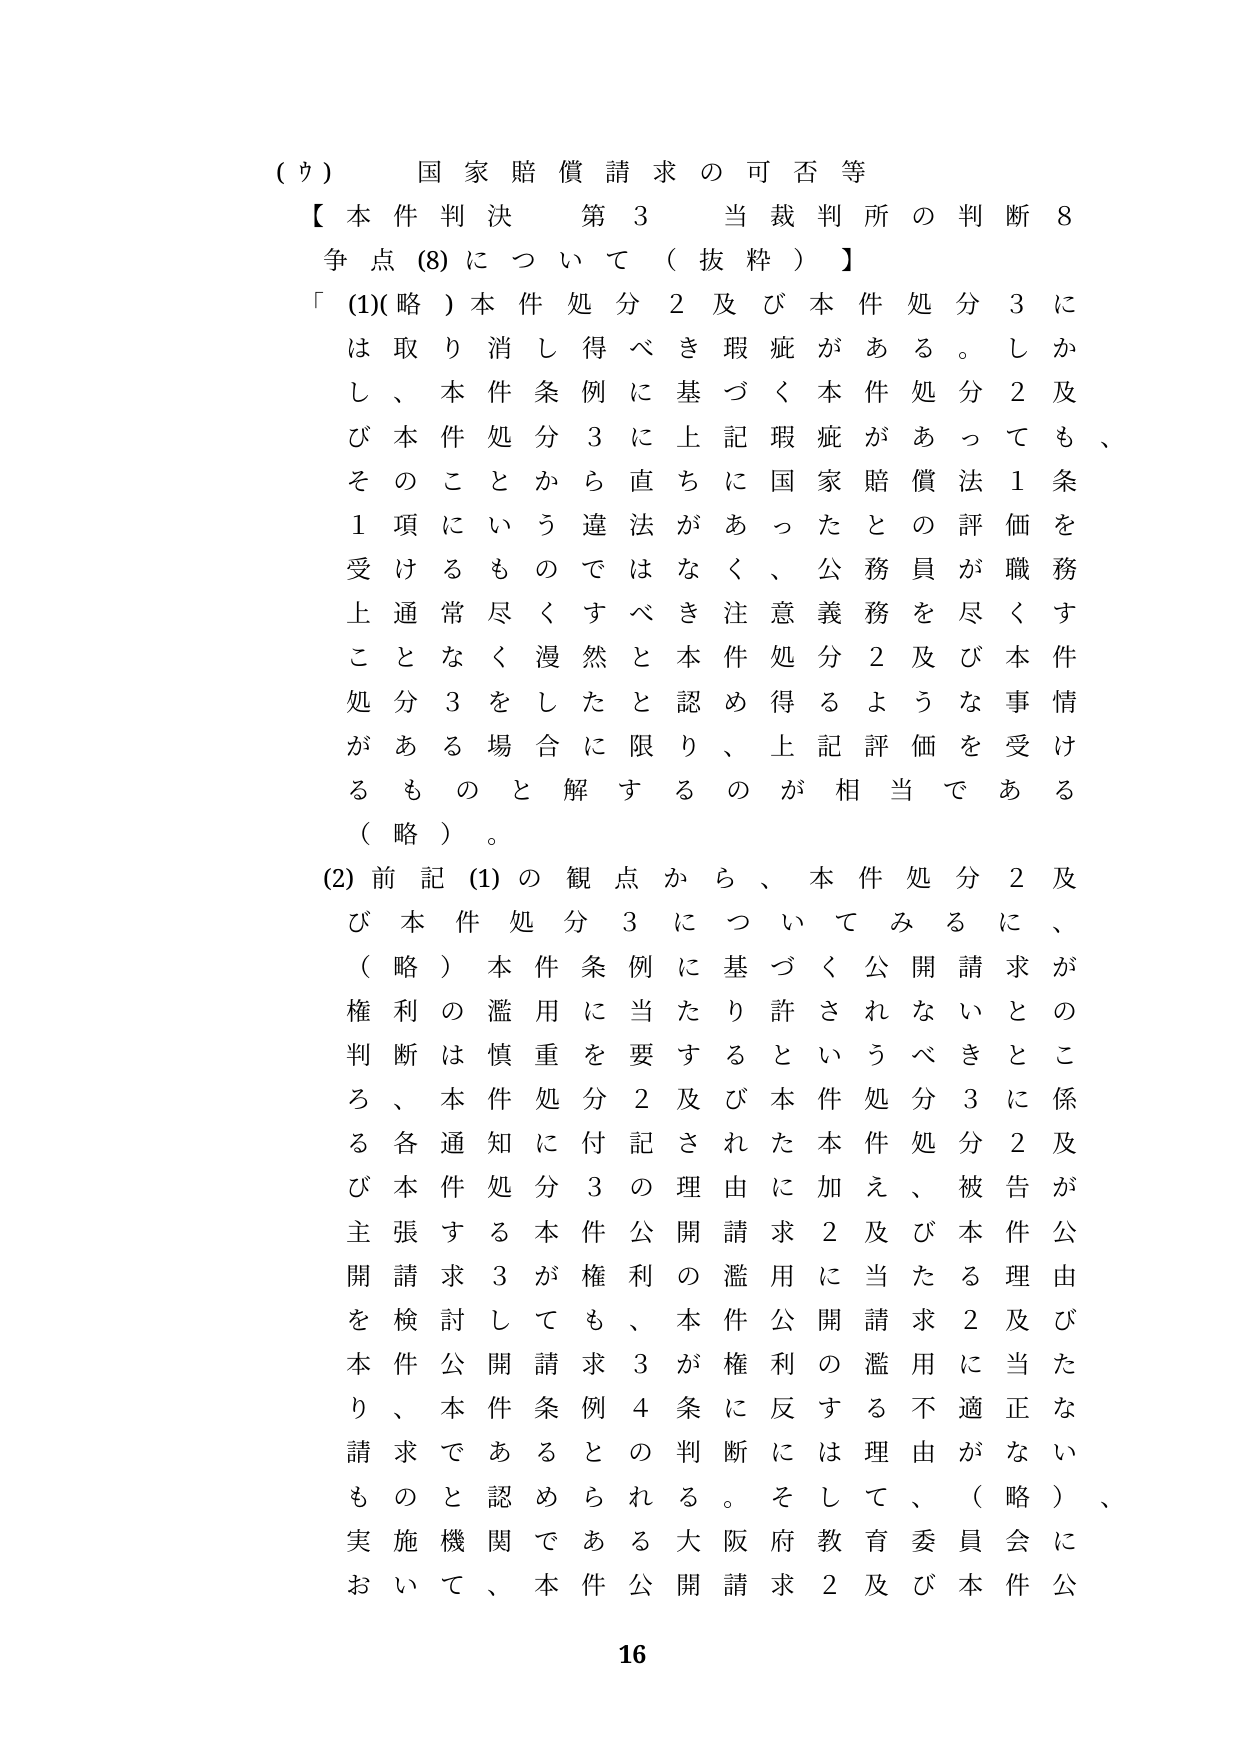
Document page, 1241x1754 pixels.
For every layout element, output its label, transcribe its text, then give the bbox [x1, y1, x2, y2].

text 「(1)(略)本件処分２及び本件処分３には取り消し得べき瑕疵がある。しかし、本件条例に基づく本件処分２及び本件処分３に上記瑕疵があっても、そのことから直ちに国家賠償法１条１項にいう違法があったとの評価を受けるものではなく、公務員が職務上通常尽くすべき注意義務を尽くすことなく漫然と本件処分２及び本件処分３をしたと認め得るような事情がある場合に限り、上記評価を受けるものと解するのが相当である（略）。 [276, 281, 1100, 855]
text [300, 855, 1100, 1606]
text 【本件判決 第３ 当裁判所の判断８ 争点(8)について（抜粋）】 [276, 192, 1100, 281]
text (ｳ) 国家賠償請求の可否等 [252, 148, 1100, 192]
